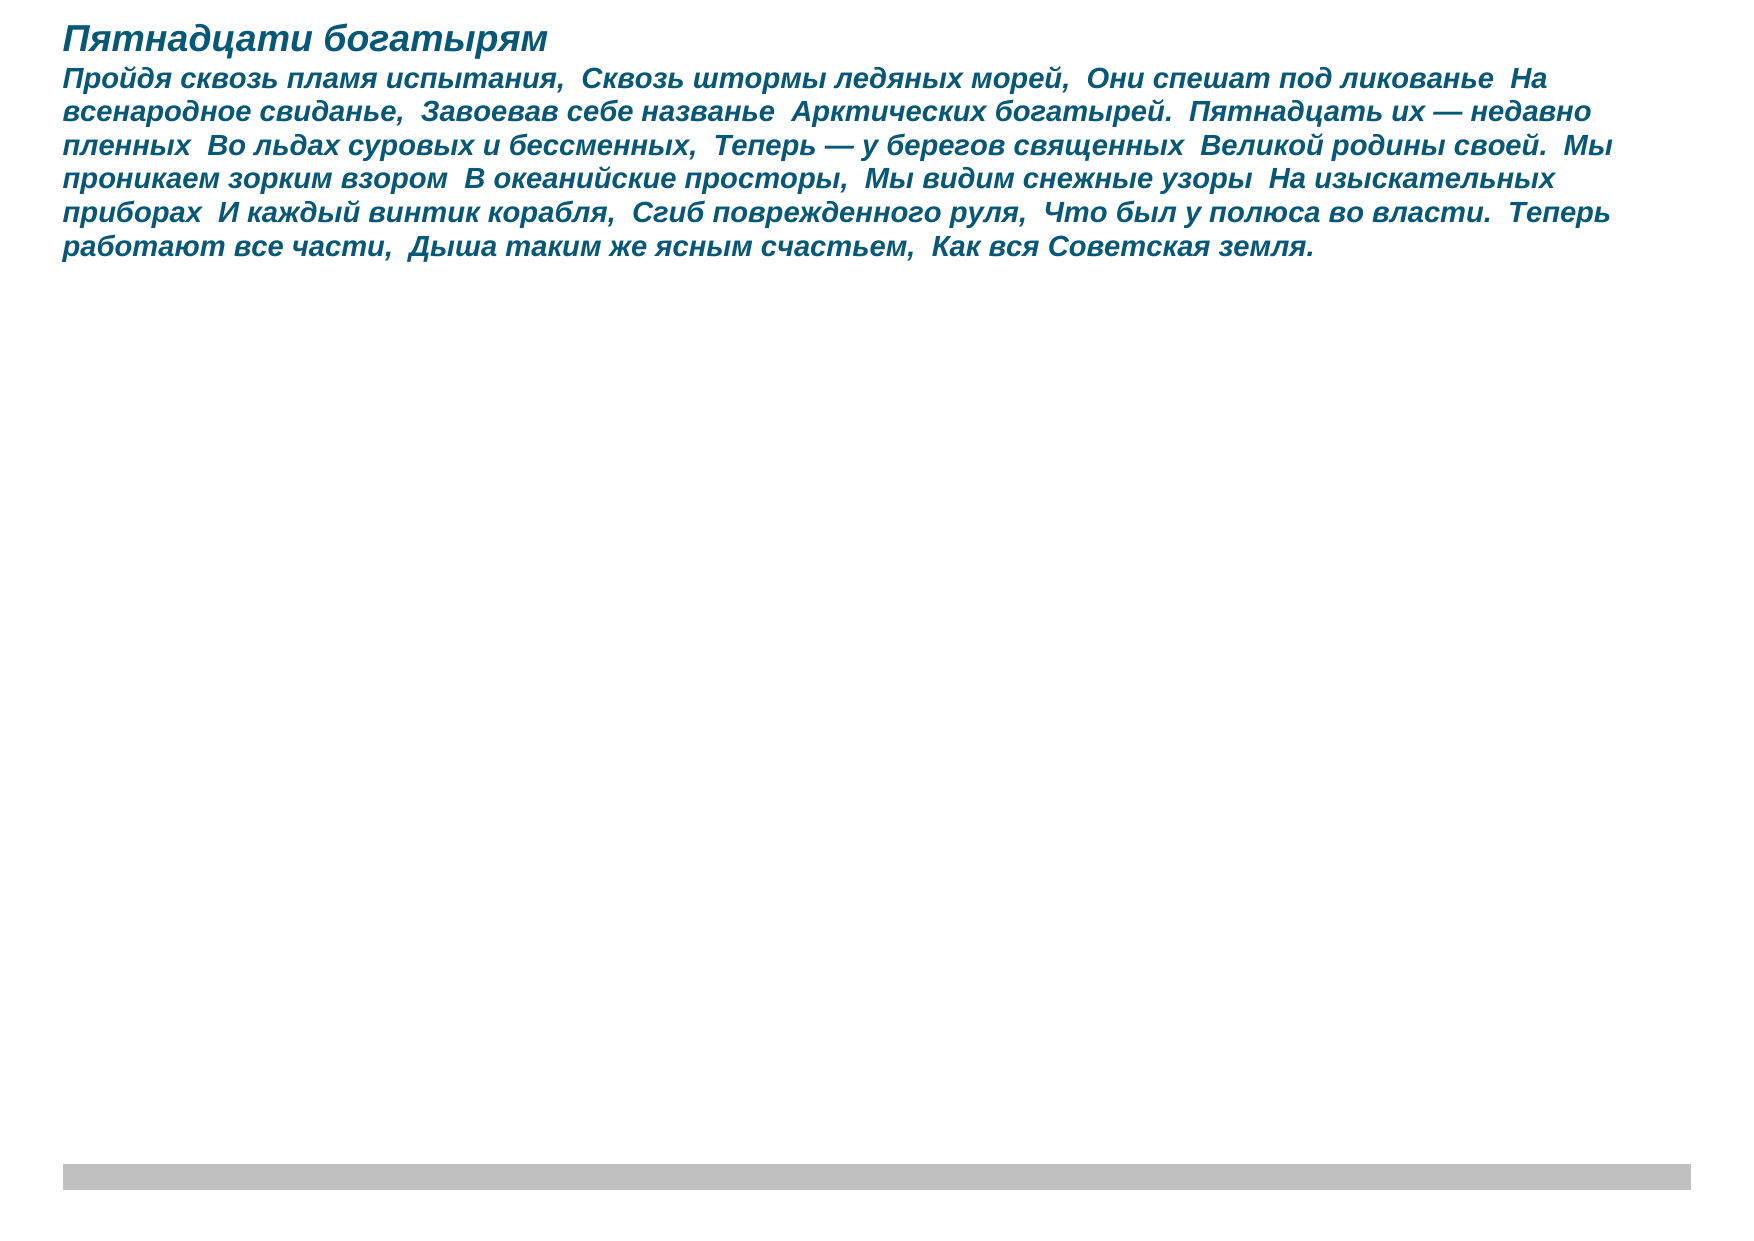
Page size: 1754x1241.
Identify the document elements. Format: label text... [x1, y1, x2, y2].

subtitle Пятнадцати богатырям [62, 17, 1691, 60]
text Пройдя сквозь пламя испытания, [62, 61, 1691, 262]
